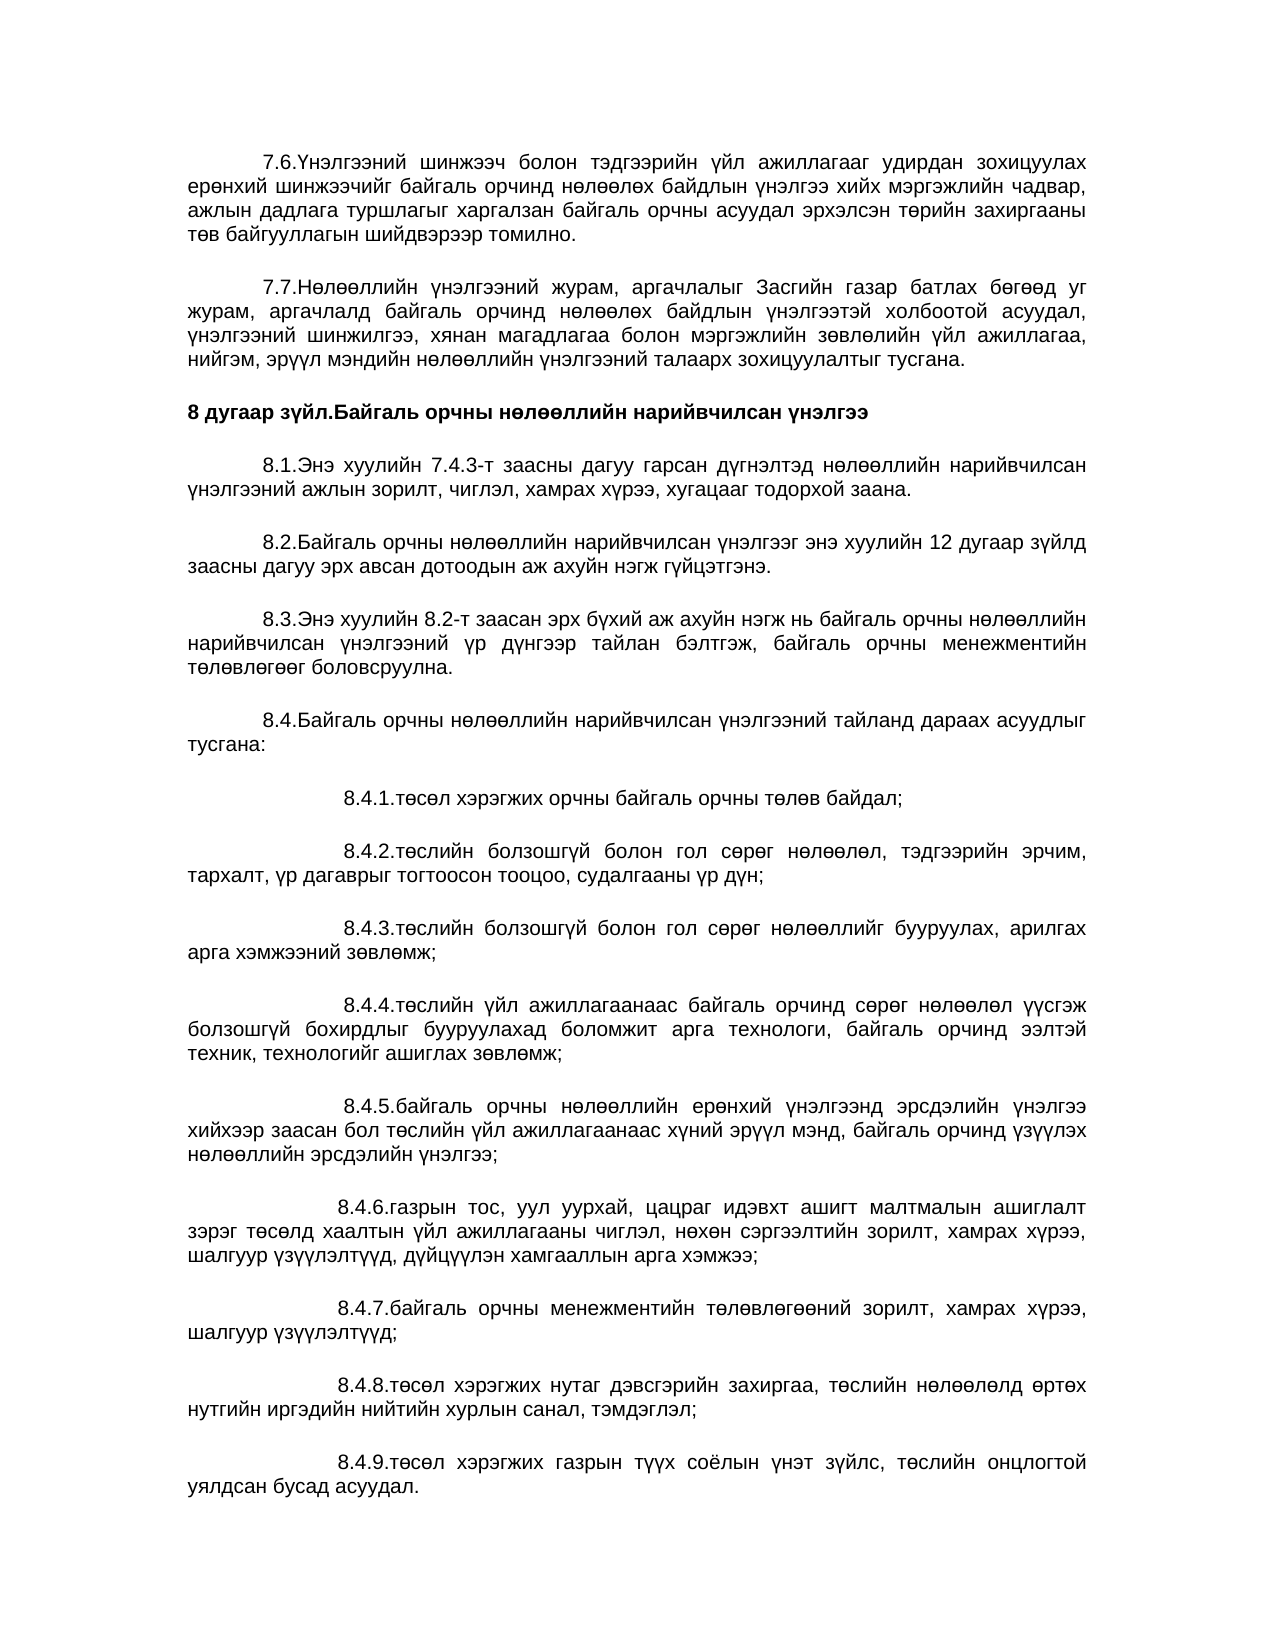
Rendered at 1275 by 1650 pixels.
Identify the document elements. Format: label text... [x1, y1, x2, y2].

text 8.4.9.төсөл хэрэгжих газрын түүх соёлын үнэт зүйлс, төслийн онцлогтой уялдсан бусад асуудал. [187, 1450, 1087, 1498]
text 8.4.2.төслийн болзошгүй болон гол сөрөг нөлөөлөл, тэдгээрийн эрчим, тархалт, үр дагаврыг тогтоосон тооцоо, судалгааны үр дүн; [187, 838, 1087, 886]
text 8.4.7.байгаль орчны менежментийн төлөвлөгөөний зорилт, хамрах хүрээ, шалгуур үзүүлэлтүүд; [187, 1296, 1087, 1344]
text 8.4.4.төслийн үйл ажиллагаанаас байгаль орчинд сөрөг нөлөөлөл үүсгэж болзошгүй бохирдлыг бууруулахад боломжит арга технологи, байгаль орчинд ээлтэй техник, технологийг ашиглах зөвлөмж; [187, 993, 1087, 1064]
text 8.4.6.газрын тос, уул уурхай, цацраг идэвхт ашигт малтмалын ашиглалт зэрэг төсөлд хаалтын үйл ажиллагааны чиглэл, нөхөн сэргээлтийн зорилт, хамрах хүрээ, шалгуур үзүүлэлтүүд, дүйцүүлэн хамгааллын арга хэмжээ; [187, 1195, 1087, 1267]
text 8.3.Энэ хуулийн 8.2-т заасан эрх бүхий аж ахуйн нэгж нь байгаль орчны нөлөөллийн нарийвчилсан үнэлгээний үр дүнгээр тайлан бэлтгэж, байгаль орчны менежментийн төлөвлөгөөг боловсруулна. [187, 607, 1087, 679]
text 8.4.1.төсөл хэрэгжих орчны байгаль орчны төлөв байдал; [187, 785, 1087, 809]
text 8.1.Энэ хуулийн 7.4.3-т заасны дагуу гарсан дүгнэлтэд нөлөөллийн нарийвчилсан үнэлгээний ажлын зорилт, чиглэл, хамрах хүрээ, хугацааг тодорхой заана. [187, 453, 1087, 501]
text 8.4.3.төслийн болзошгүй болон гол сөрөг нөлөөллийг бууруулах, арилгах арга хэмжээний зөвлөмж; [187, 916, 1087, 963]
text 7.7.Нөлөөллийн үнэлгээний журам, аргачлалыг Засгийн газар батлах бөгөөд уг журам, аргачлалд байгаль орчинд нөлөөлөх байдлын үнэлгээтэй холбоотой асуудал, үнэлгээний шинжилгээ, хянан магадлагаа болон мэргэжлийн зөвлөлийн үйл ажиллагаа, нийгэм, эрүүл мэндийн нөлөөллийн үнэлгээний талаарх зохицуулалтыг тусгана. [187, 275, 1087, 371]
text 8.4.8.төсөл хэрэгжих нутаг дэвсгэрийн захиргаа, төслийн нөлөөлөлд өртөх нутгийн иргэдийн нийтийн хурлын санал, тэмдэглэл; [187, 1373, 1087, 1421]
text 7.6.Үнэлгээний шинжээч болон тэдгээрийн үйл ажиллагааг удирдан зохицуулах ерөнхий шинжээчийг байгаль орчинд нөлөөлөх байдлын үнэлгээ хийх мэргэжлийн чадвар, ажлын дадлага туршлагыг харгалзан байгаль орчны асуудал эрхэлсэн төрийн захиргааны төв байгууллагын шийдвэрээр томилно. [187, 150, 1087, 246]
text 8.4.5.байгаль орчны нөлөөллийн ерөнхий үнэлгээнд эрсдэлийн үнэлгээ хийхээр заасан бол төслийн үйл ажиллагаанаас хүний эрүүл мэнд, байгаль орчинд үзүүлэх нөлөөллийн эрсдэлийн үнэлгээ; [187, 1094, 1087, 1166]
text 8 дугаар зүйл.Байгаль орчны нөлөөллийн нарийвчилсан үнэлгээ [187, 400, 1087, 424]
text 8.4.Байгаль орчны нөлөөллийн нарийвчилсан үнэлгээний тайланд дараах асуудлыг тусгана: [187, 708, 1087, 756]
text 8.2.Байгаль орчны нөлөөллийн нарийвчилсан үнэлгээг энэ хуулийн 12 дугаар зүйлд заасны дагуу эрх авсан дотоодын аж ахуйн нэгж гүйцэтгэнэ. [187, 530, 1087, 578]
